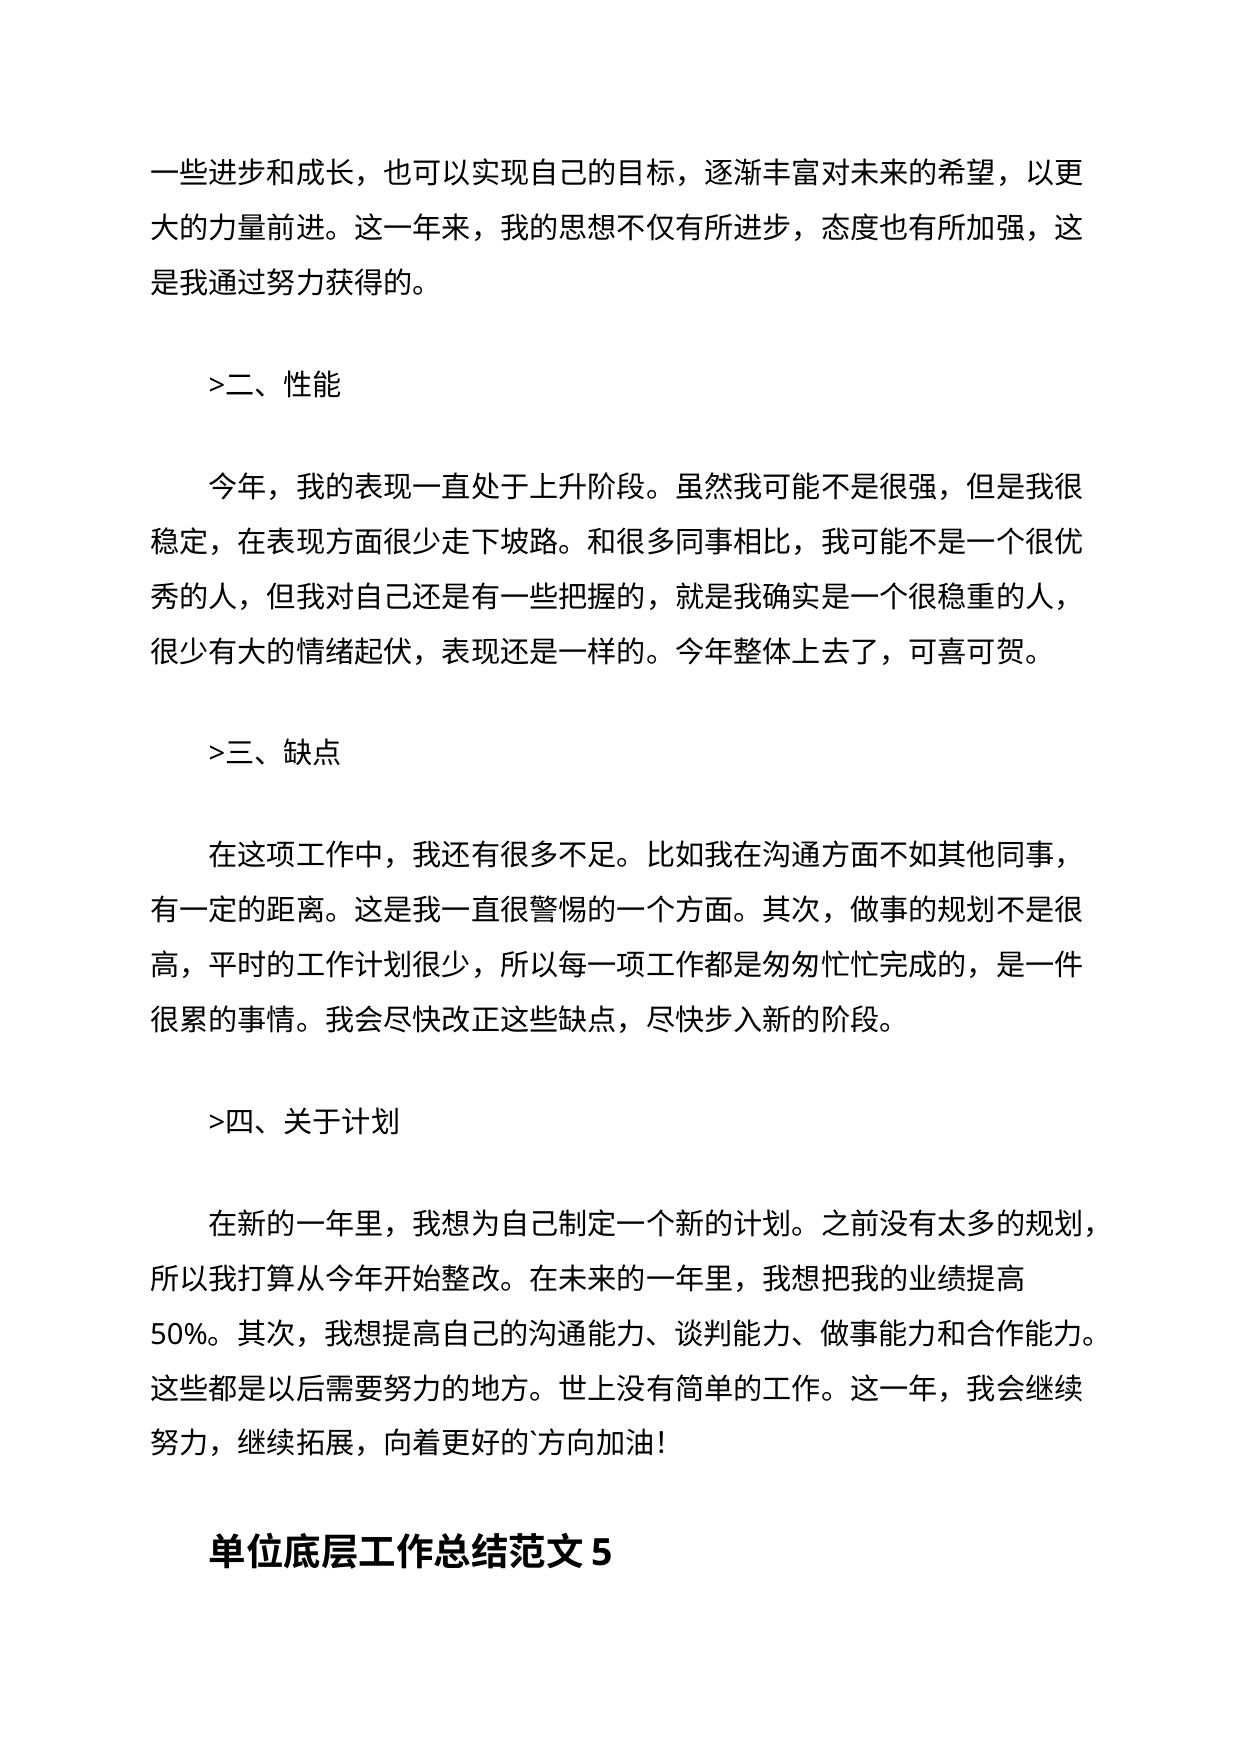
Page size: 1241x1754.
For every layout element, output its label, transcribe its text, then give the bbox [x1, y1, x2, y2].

text 今年，我的表现一直处于上升阶段。虽然我可能不是很强，但是我很稳定，在表现方面很少走下坡路。和很多同事相比，我可能不是一个很优秀的人，但我对自己还是有一些把握的，就是我确实是一个很稳重的人，很少有大的情绪起伏，表现还是一样的。今年整体上去了，可喜可贺。 [150, 463, 1090, 671]
text 在新的一年里，我想为自己制定一个新的计划。之前没有太多的规划，所以我打算从今年开始整改。在未来的一年里，我想把我的业绩提高50%。其次，我想提高自己的沟通能力、谈判能力、做事能力和合作能力。这些都是以后需要努力的地方。世上没有简单的工作。这一年，我会继续努力，继续拓展，向着更好的`方向加油！ [150, 1200, 1090, 1462]
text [150, 150, 1090, 302]
text 在这项工作中，我还有很多不足。比如我在沟通方面不如其他同事，有一定的距离。这是我一直很警惕的一个方面。其次，做事的规划不是很高，平时的工作计划很少，所以每一项工作都是匆匆忙忙完成的，是一件很累的事情。我会尽快改正这些缺点，尽快步入新的阶段。 [150, 832, 1090, 1039]
text >二、性能 [150, 362, 1090, 404]
text >四、关于计划 [150, 1098, 1090, 1141]
text 单位底层工作总结范文5 [150, 1522, 1090, 1577]
text >三、缺点 [150, 730, 1090, 772]
